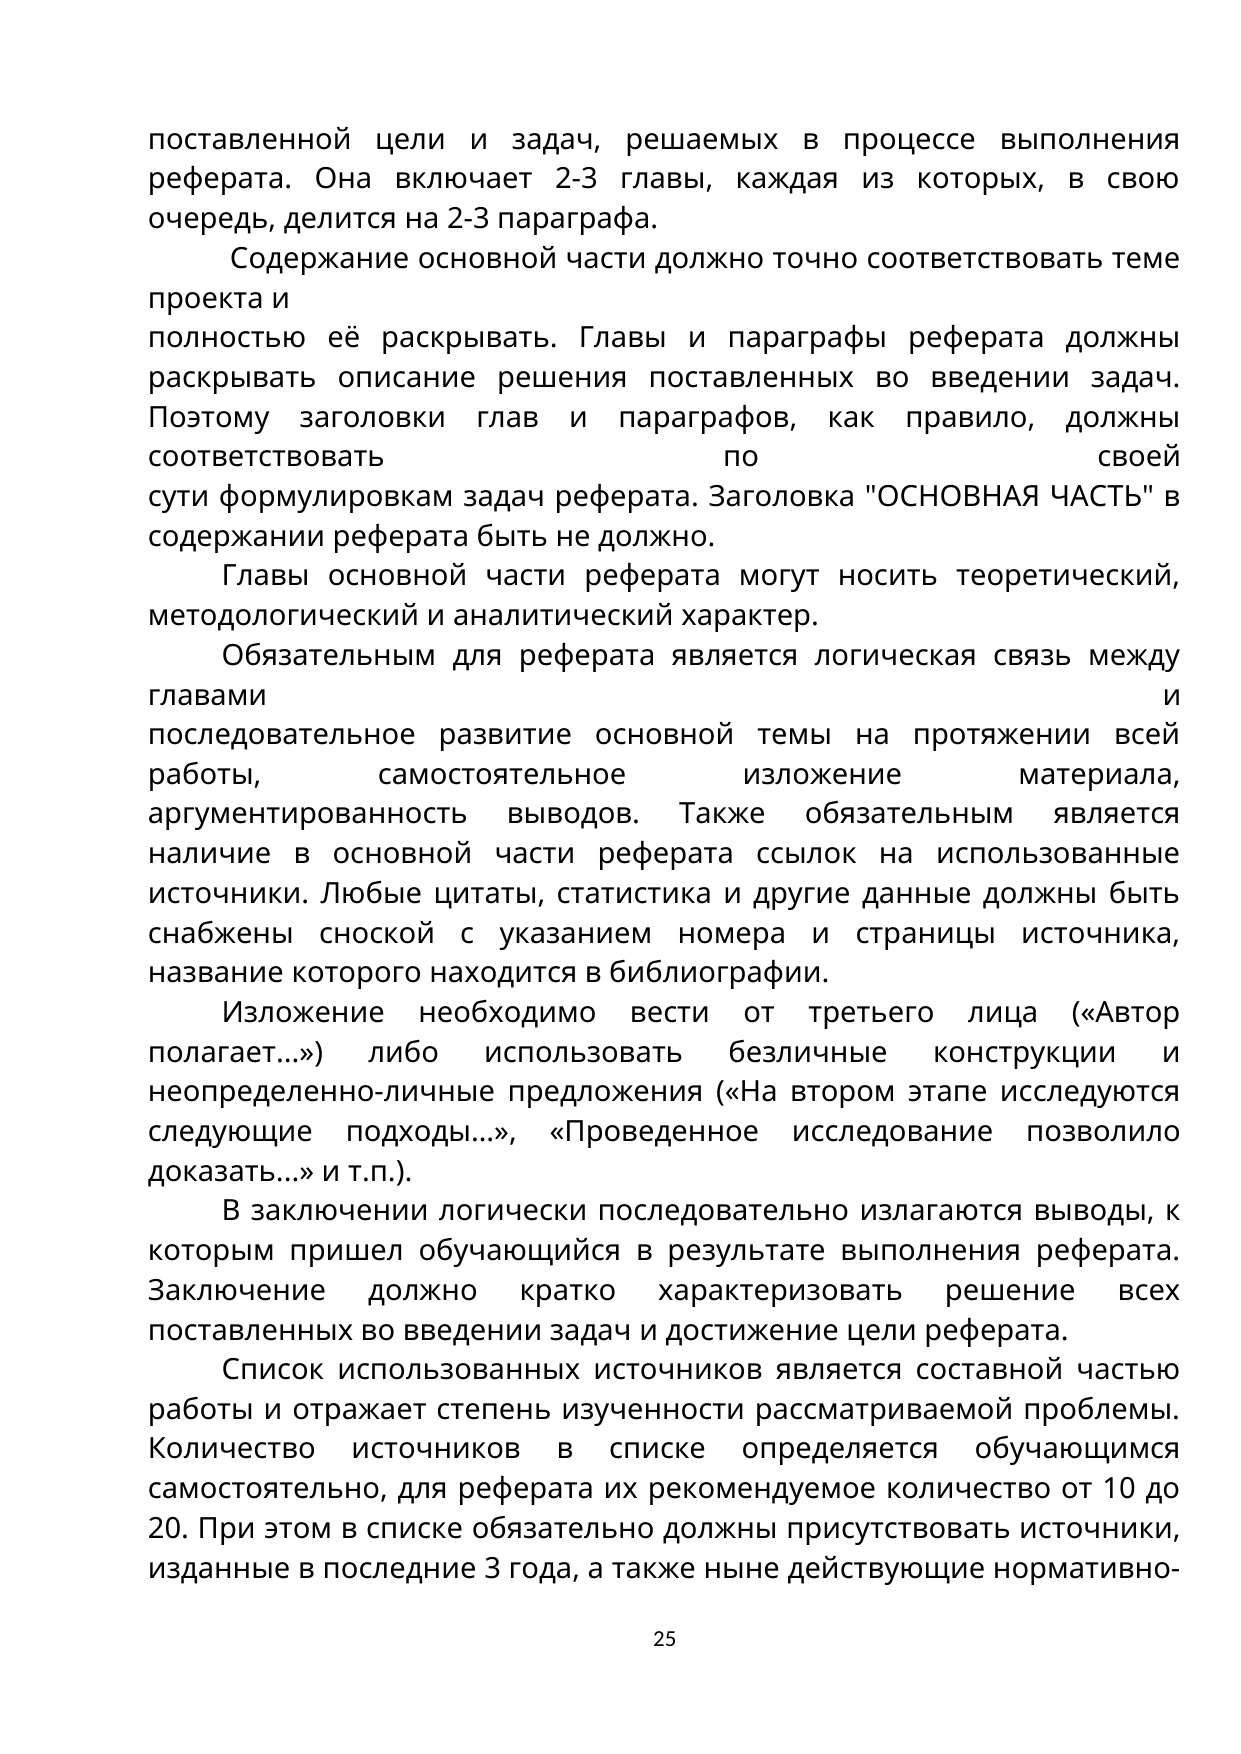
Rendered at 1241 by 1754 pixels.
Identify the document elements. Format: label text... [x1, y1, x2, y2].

text Изложение необходимо вести от третьего лица («Автор полагает...») либо использовать безличные конструкции и неопределенно-личные предложения («На втором этапе исследуются следующие подходы…», «Проведенное исследование позволило доказать...» и т.п.). [148, 991, 1181, 1190]
text Обязательным для реферата является логическая связь между главами и последовательное развитие основной темы на протяжении всей работы, самостоятельное изложение материала, аргументированность выводов. Также обязательным является наличие в основной части реферата ссылок на использованные источники. Любые цитаты, статистика и другие данные должны быть снабжены сноской с указанием номера и страницы источника, название которого находится в библиографии. [148, 634, 1181, 991]
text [148, 118, 1181, 237]
text В заключении логически последовательно излагаются выводы, к которым пришел обучающийся в результате выполнения реферата. Заключение должно кратко характеризовать решение всех поставленных во введении задач и достижение цели реферата. [148, 1190, 1181, 1348]
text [148, 1348, 1181, 1587]
text полностью её раскрывать. Главы и параграфы реферата должны раскрывать описание решения поставленных во введении задач. Поэтому заголовки глав и параграфов, как правило, должны соответствовать по своей сути формулировкам задач реферата. Заголовка "ОСНОВНАЯ ЧАСТЬ" в содержании реферата быть не должно. [148, 317, 1181, 555]
text Главы основной части реферата могут носить теоретический, методологический и аналитический характер. [148, 555, 1181, 634]
text Содержание основной части должно точно соответствовать теме проекта и [148, 237, 1181, 317]
